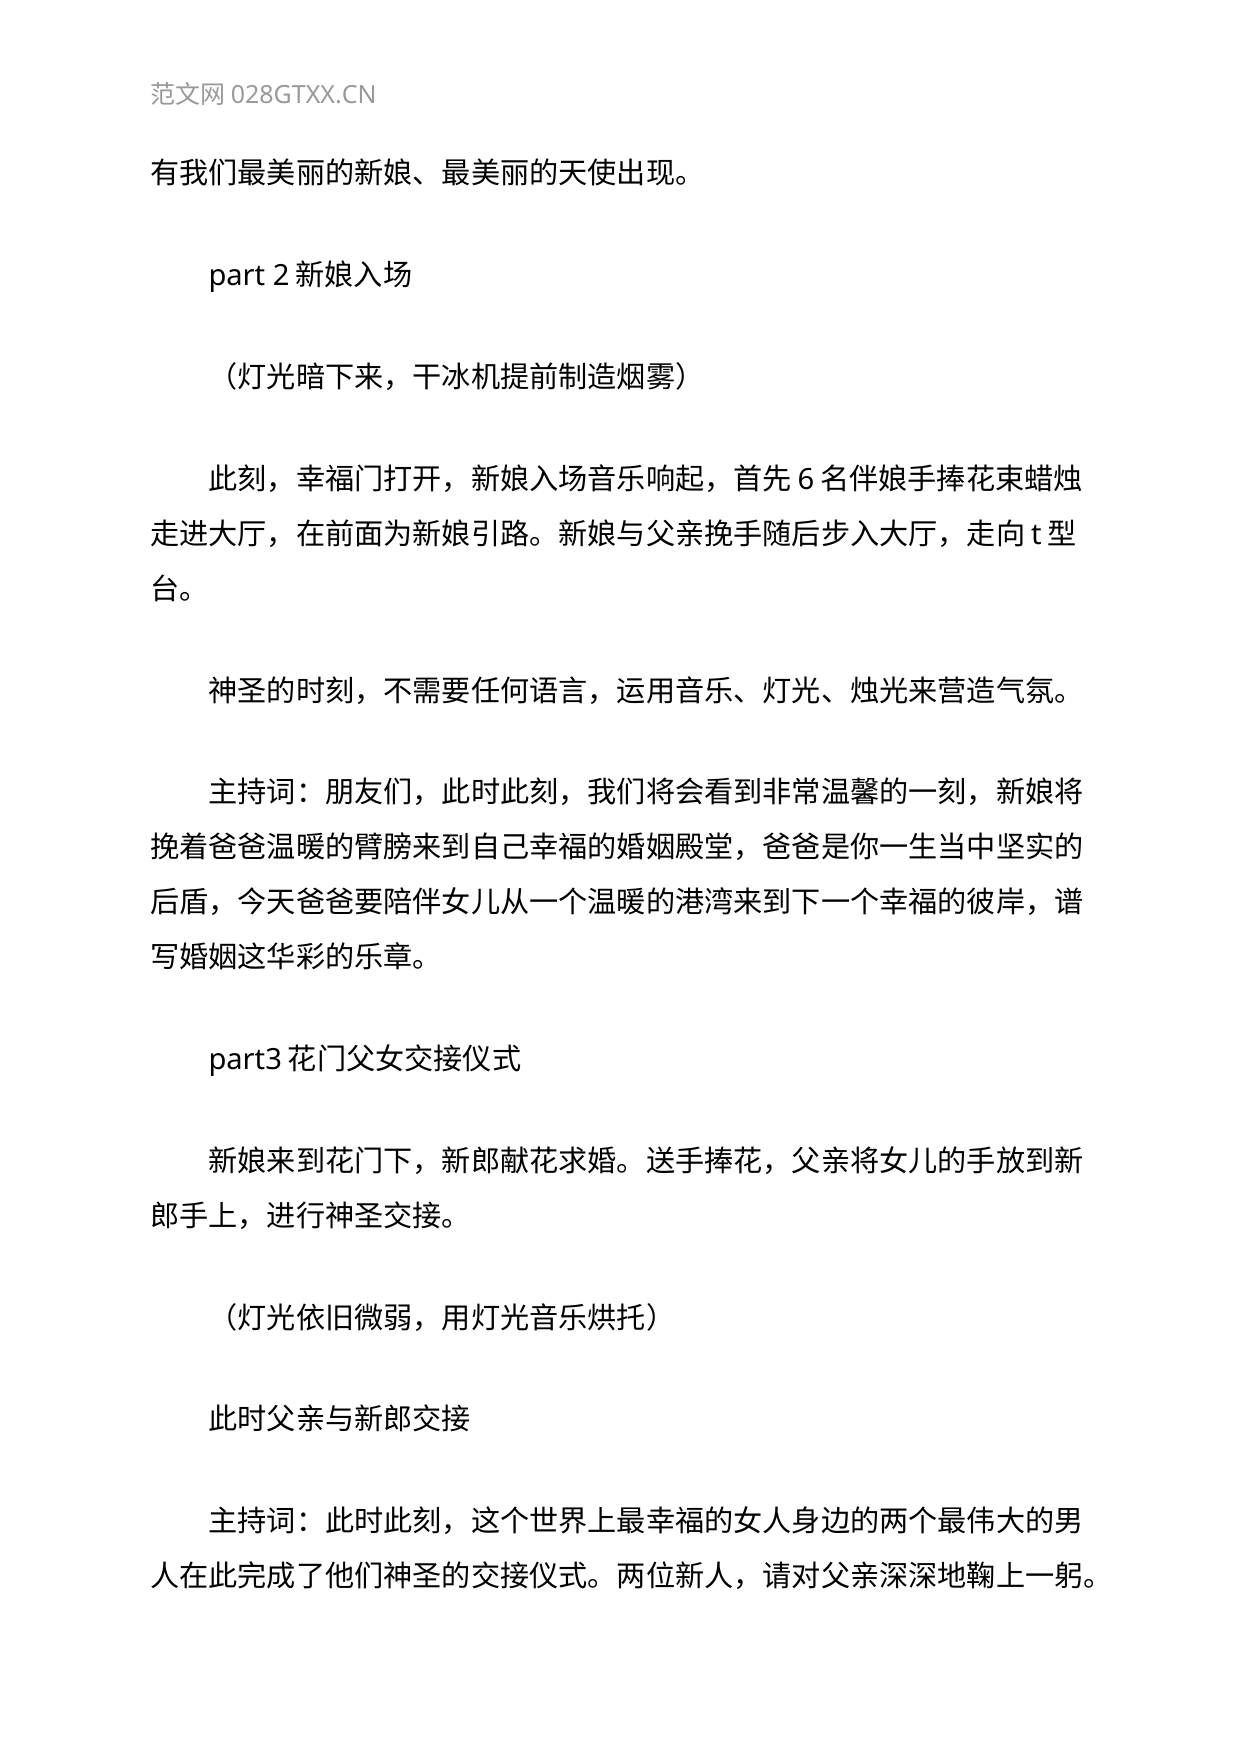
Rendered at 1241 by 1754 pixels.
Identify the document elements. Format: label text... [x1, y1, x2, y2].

text （灯光依旧微弱，用灯光音乐烘托） [150, 1294, 1090, 1336]
text 神圣的时刻，不需要任何语言，运用音乐、灯光、烛光来营造气氛。 [150, 667, 1090, 709]
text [150, 150, 1090, 192]
text 主持词：朋友们，此时此刻，我们将会看到非常温馨的一刻，新娘将挽着爸爸温暖的臂膀来到自己幸福的婚姻殿堂，爸爸是你一生当中坚实的后盾，今天爸爸要陪伴女儿从一个温暖的港湾来到下一个幸福的彼岸，谱写婚姻这华彩的乐章。 [150, 769, 1090, 976]
text part3花门父女交接仪式 [150, 1036, 1090, 1078]
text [150, 1498, 1090, 1595]
text part 2新娘入场 [150, 252, 1090, 294]
text 新娘来到花门下，新郎献花求婚。送手捧花，父亲将女儿的手放到新郎手上，进行神圣交接。 [150, 1137, 1090, 1235]
text 此刻，幸福门打开，新娘入场音乐响起，首先6名伴娘手捧花束蜡烛走进大厅，在前面为新娘引路。新娘与父亲挽手随后步入大厅，走向t型台。 [150, 456, 1090, 608]
text 此时父亲与新郎交接 [150, 1396, 1090, 1438]
text （灯光暗下来，干冰机提前制造烟雾） [150, 354, 1090, 396]
